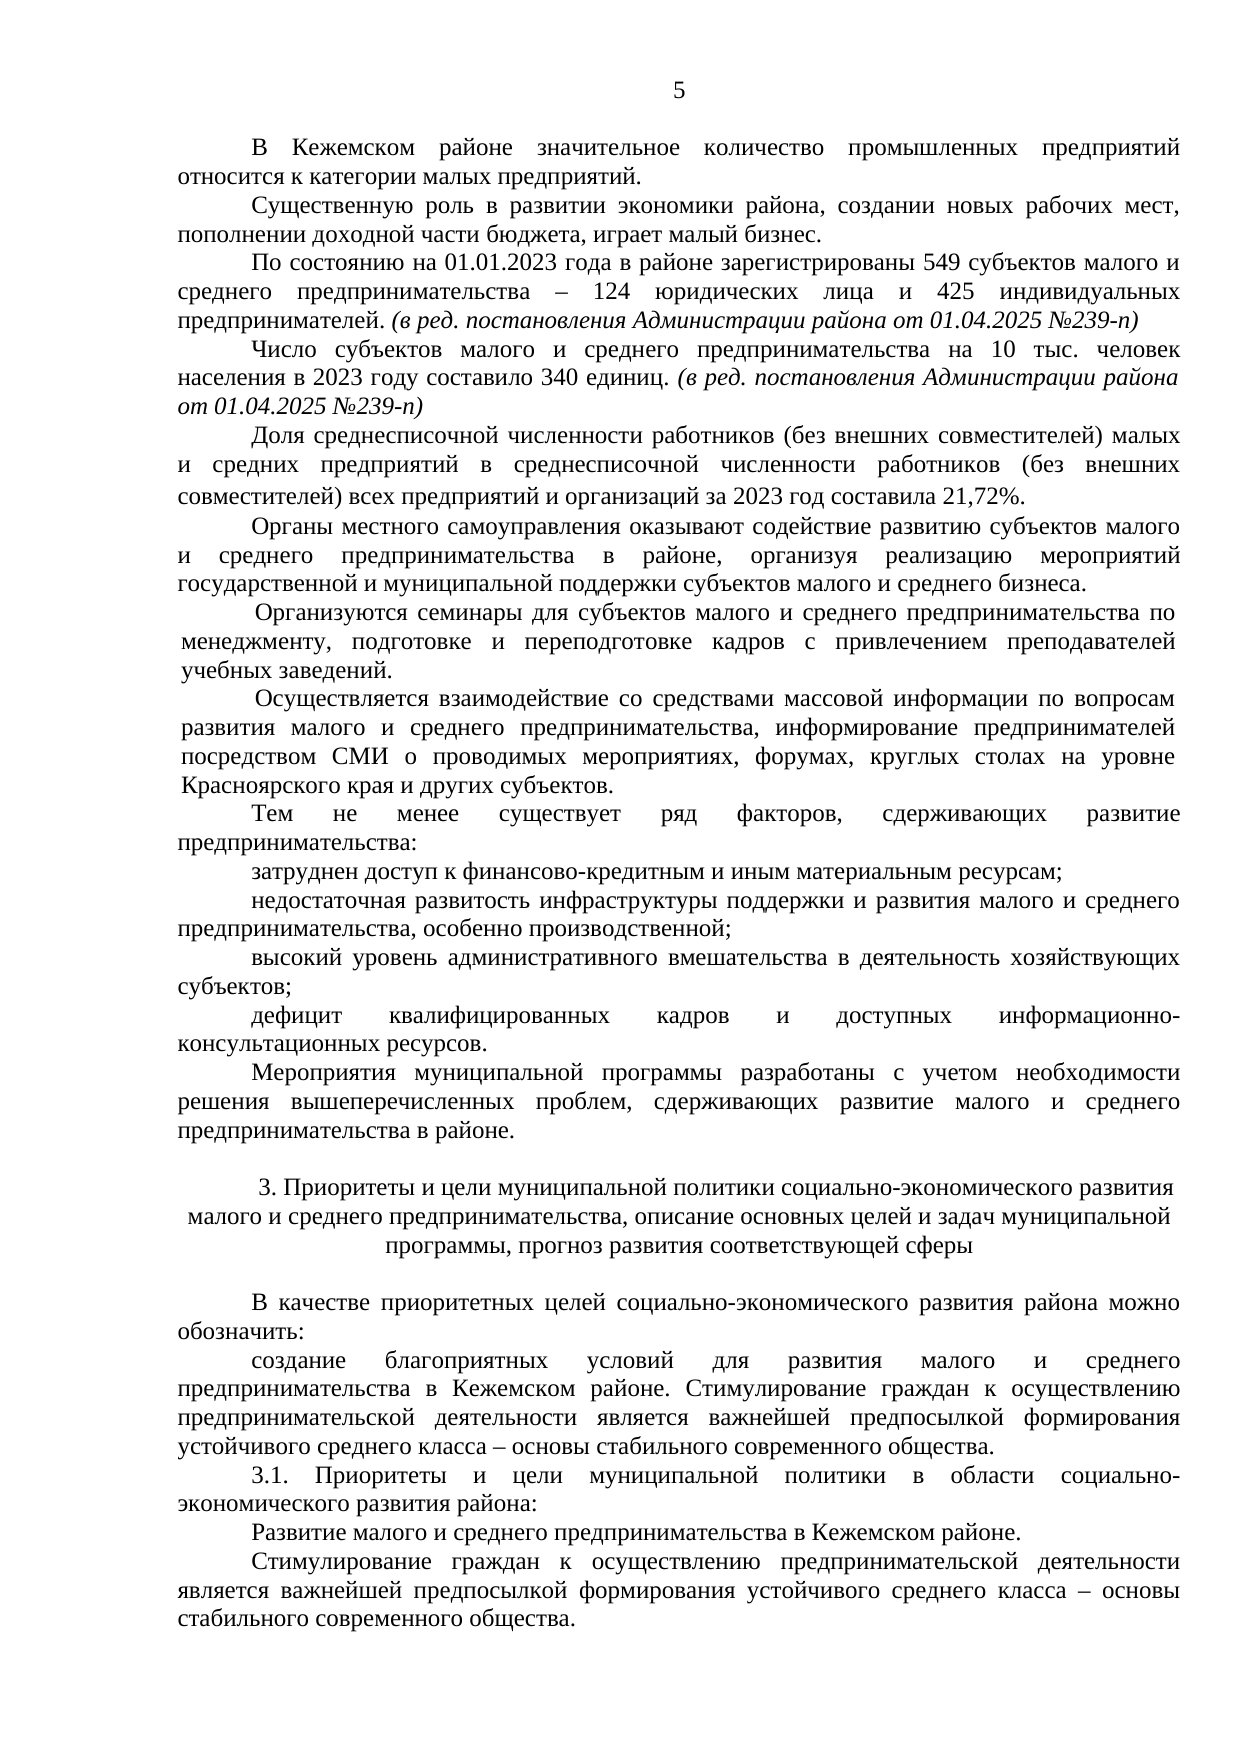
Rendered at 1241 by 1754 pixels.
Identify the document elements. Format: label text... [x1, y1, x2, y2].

text Число субъектов малого и среднего предпринимательства на 10 тыс. человек населения в 2023 году составило 340 единиц. (в ред. постановления Администрации района от 01.04.2025 №239-п) [177, 334, 1181, 420]
text Развитие малого и среднего предпринимательства в Кежемском районе. [177, 1517, 1181, 1546]
text затруднен доступ к финансово-кредитным и иным материальным ресурсам; [177, 856, 1181, 885]
text создание благоприятных условий для развития малого и среднего предпринимательства в Кежемском районе. Стимулирование граждан к осуществлению предпринимательской деятельности является важнейшей предпосылкой формирования устойчивого среднего класса – основы стабильного современного общества. [177, 1345, 1181, 1460]
text Организуются семинары для субъектов малого и среднего предпринимательства по менеджменту, подготовке и переподготовке кадров с привлечением преподавателей учебных заведений. [181, 597, 1176, 683]
text дефицит квалифицированных кадров и доступных информационно-консультационных ресурсов. [177, 1000, 1181, 1057]
text Тем не менее существует ряд факторов, сдерживающих развитие предпринимательства: [177, 798, 1181, 856]
text По состоянию на 01.01.2023 года в районе зарегистрированы 549 субъектов малого и среднего предпринимательства – 124 юридических лица и 425 индивидуальных предпринимателей. (в ред. постановления Администрации района от 01.04.2025 №239-п) [177, 247, 1181, 334]
text высокий уровень административного вмешательства в деятельность хозяйствующих субъектов; [177, 942, 1181, 1000]
text недостаточная развитость инфраструктуры поддержки и развития малого и среднего предпринимательства, особенно производственной; [177, 885, 1181, 942]
text Органы местного самоуправления оказывают содействие развитию субъектов малого и среднего предпринимательства в районе, организуя реализацию мероприятий государственной и муниципальной поддержки субъектов малого и среднего бизнеса. [177, 511, 1181, 597]
text 3. Приоритеты и цели муниципальной политики социально-экономического развития малого и среднего предпринимательства, описание основных целей и задач муниципальной программы, прогноз развития соответствующей сферы [177, 1172, 1181, 1258]
text В Кежемском районе значительное количество промышленных предприятий относится к категории малых предприятий. [177, 132, 1181, 190]
text Мероприятия муниципальной программы разработаны с учетом необходимости решения вышеперечисленных проблем, сдерживающих развитие малого и среднего предпринимательства в районе. [177, 1057, 1181, 1143]
text Существенную роль в развитии экономики района, создании новых рабочих мест, пополнении доходной части бюджета, играет малый бизнес. [177, 190, 1181, 247]
text Осуществляется взаимодействие со средствами массовой информации по вопросам развития малого и среднего предпринимательства, информирование предпринимателей посредством СМИ о проводимых мероприятиях, форумах, круглых столах на уровне Красноярского края и других субъектов. [181, 683, 1176, 798]
text Стимулирование граждан к осуществлению предпринимательской деятельности является важнейшей предпосылкой формирования устойчивого среднего класса – основы стабильного современного общества. [177, 1546, 1181, 1632]
text 3.1. Приоритеты и цели муниципальной политики в области социально-экономического развития района: [177, 1460, 1181, 1517]
text В качестве приоритетных целей социально-экономического развития района можно обозначить: [177, 1287, 1181, 1345]
text Доля среднесписочной численности работников (без внешних совместителей) малых и средних предприятий в среднесписочной численности работников (без внешних совместителей) всех предприятий и организаций за 2023 год составила 21,72%. [177, 420, 1181, 511]
